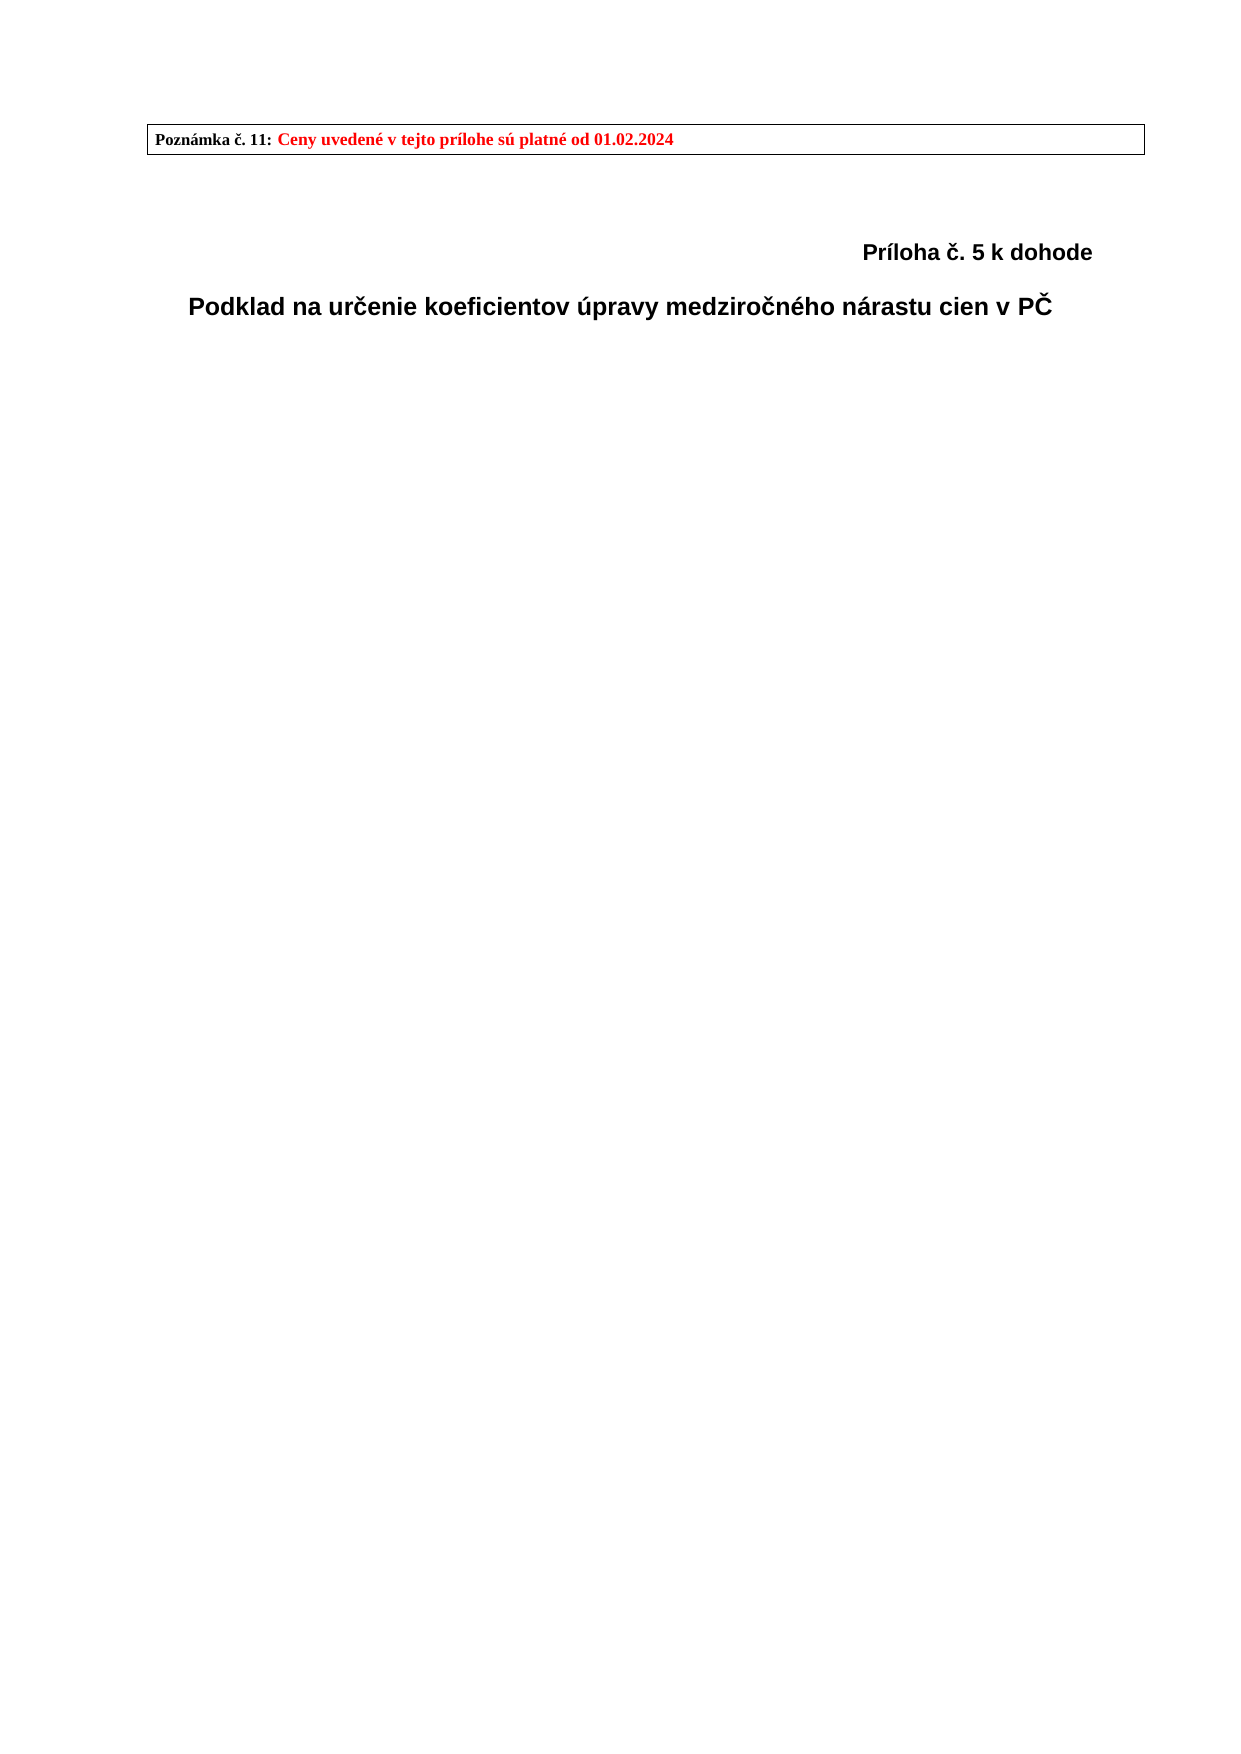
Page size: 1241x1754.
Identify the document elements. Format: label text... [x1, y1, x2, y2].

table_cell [148, 125, 1144, 154]
text Podklad na určenie koeficientov úpravy medziročného nárastu cien v PČ [148, 292, 1092, 320]
text Príloha č. 5 k dohode [148, 239, 1092, 265]
